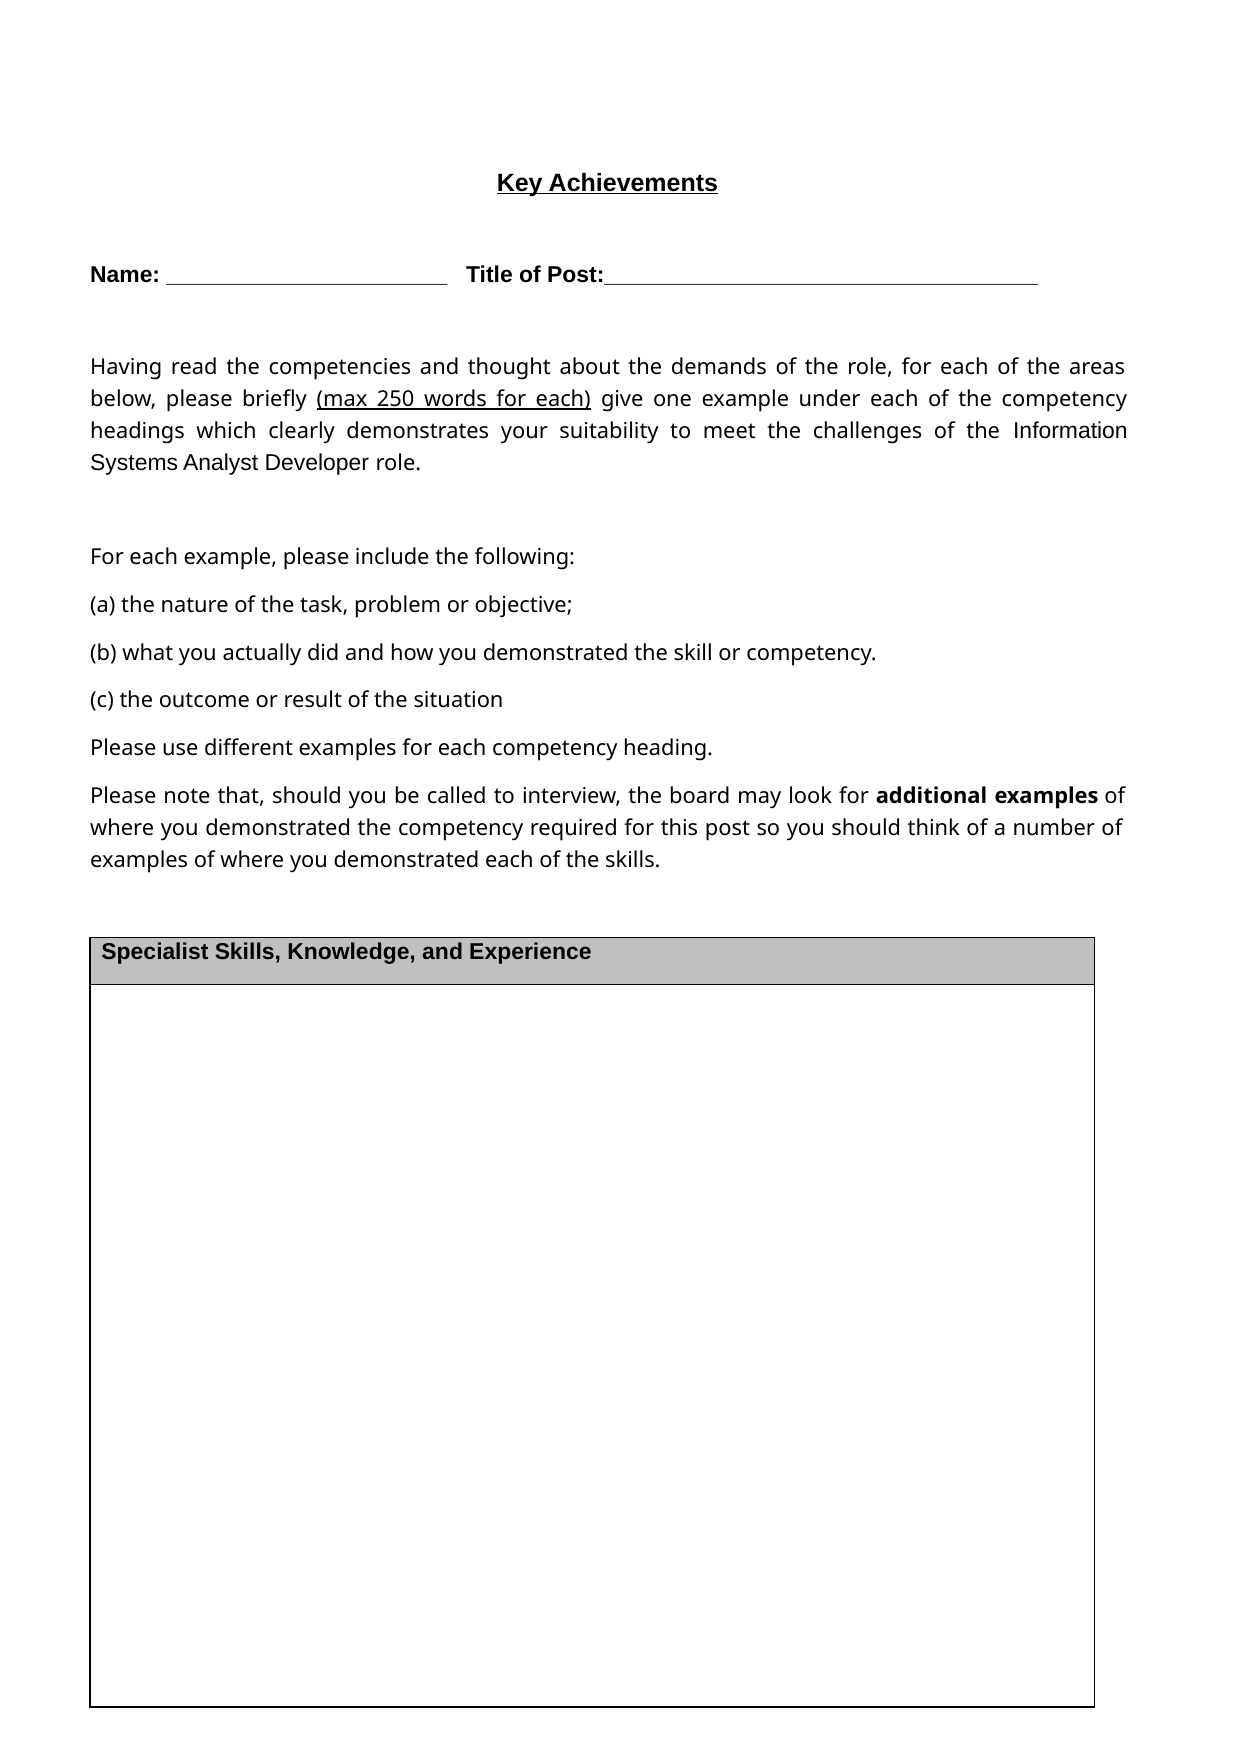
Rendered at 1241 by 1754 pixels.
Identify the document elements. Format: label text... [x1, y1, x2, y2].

subtitle Having read the competencies and thought about the demands of the role, for each of the areas below, please briefly (max 250 words for each) give one example under each of the competency headings which clearly demonstrates your suitability to meet the challenges of the Information Systems Analyst Developer role. [90, 351, 1127, 477]
text For each example, please include the following: [90, 541, 1125, 571]
text (a) the nature of the task, problem or objective; [90, 589, 1125, 619]
text Name: ______________________ Title of Post:__________________________________ [90, 261, 1127, 287]
text Please note that, should you be called to interview, the board may look for additional examples of where you demonstrated the competency required for this post so you should think of a number of examples of where you demonstrated each of the skills. [90, 780, 1125, 874]
text (c) the outcome or result of the situation [90, 684, 1125, 714]
text (b) what you actually did and how you demonstrated the skill or competency. [90, 637, 1125, 666]
table_cell [91, 985, 1094, 1706]
table_header Specialist Skills, Knowledge, and Experience [91, 938, 1094, 984]
text Please use different examples for each competency heading. [90, 732, 1125, 762]
title Key Achievements [90, 168, 1125, 197]
